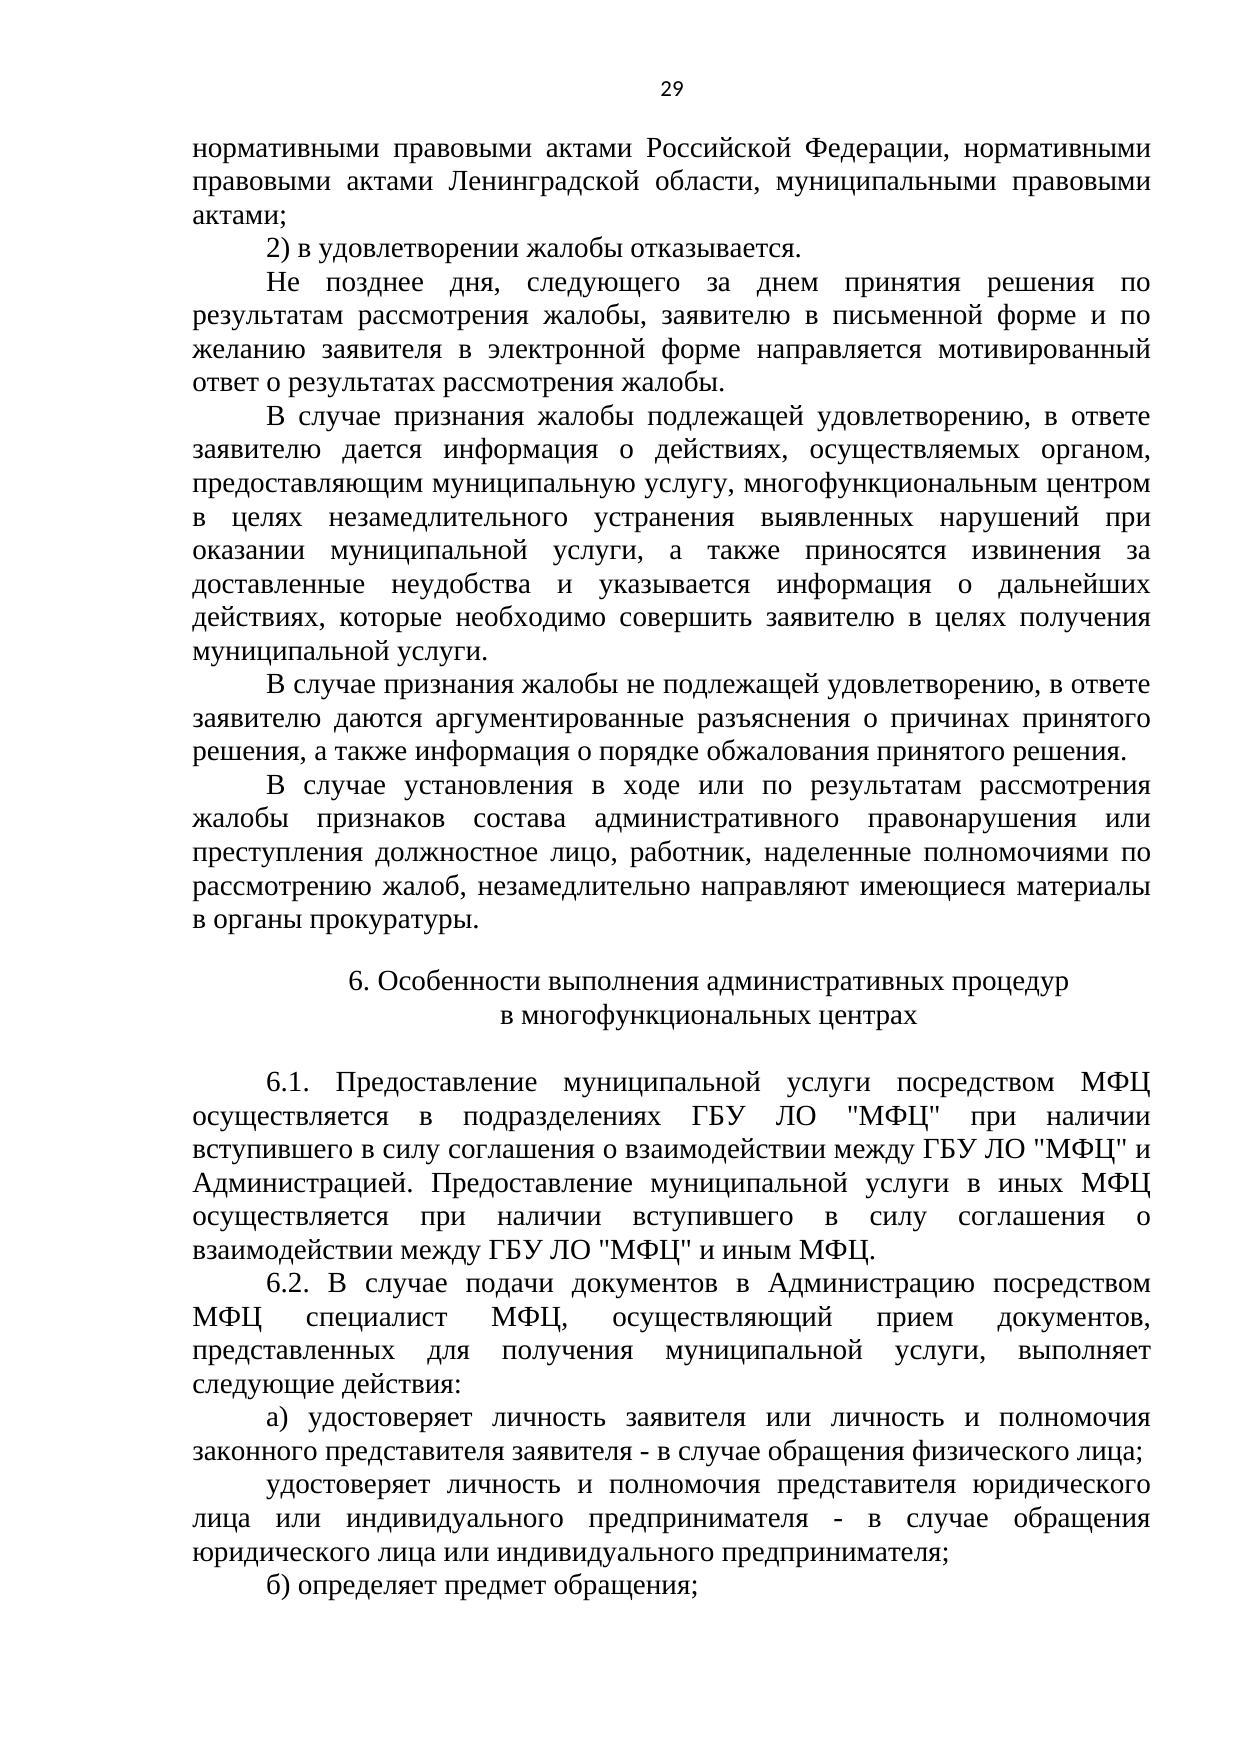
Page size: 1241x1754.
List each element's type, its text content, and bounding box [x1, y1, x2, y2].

text в многофункциональных центрах [192, 997, 1152, 1031]
text 6.2. В случае подачи документов в Администрацию посредством МФЦ специалист МФЦ, осуществляющий прием документов, представленных для получения муниципальной услуги, выполняет следующие действия: [192, 1265, 1152, 1399]
text а) удостоверяет личность заявителя или личность и полномочия законного представителя заявителя - в случае обращения физического лица; [192, 1399, 1152, 1467]
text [192, 130, 1152, 230]
text В случае признания жалобы подлежащей удовлетворению, в ответе заявителю дается информация о действиях, осуществляемых органом, предоставляющим муниципальную услугу, многофункциональным центром в целях незамедлительного устранения выявленных нарушений при оказании муниципальной услуги, а также приносятся извинения за доставленные неудобства и указывается информация о дальнейших действиях, которые необходимо совершить заявителю в целях получения муниципальной услуги. [192, 398, 1152, 666]
text В случае установления в ходе или по результатам рассмотрения жалобы признаков состава административного правонарушения или преступления должностное лицо, работник, наделенные полномочиями по рассмотрению жалоб, незамедлительно направляют имеющиеся материалы в органы прокуратуры. [192, 767, 1152, 935]
text удостоверяет личность и полномочия представителя юридического лица или индивидуального предпринимателя - в случае обращения юридического лица или индивидуального предпринимателя; [192, 1467, 1152, 1567]
text 6.1. Предоставление муниципальной услуги посредством МФЦ осуществляется в подразделениях ГБУ ЛО "МФЦ" при наличии вступившего в силу соглашения о взаимодействии между ГБУ ЛО "МФЦ" и Администрацией. Предоставление муниципальной услуги в иных МФЦ осуществляется при наличии вступившего в силу соглашения о взаимодействии между ГБУ ЛО "МФЦ" и иным МФЦ. [192, 1064, 1152, 1265]
text б) определяет предмет обращения; [192, 1567, 1152, 1601]
text 2) в удовлетворении жалобы отказывается. [192, 230, 1152, 264]
text Не позднее дня, следующего за днем принятия решения по результатам рассмотрения жалобы, заявителю в письменной форме и по желанию заявителя в электронной форме направляется мотивированный ответ о результатах рассмотрения жалобы. [192, 264, 1152, 398]
text В случае признания жалобы не подлежащей удовлетворению, в ответе заявителю даются аргументированные разъяснения о причинах принятого решения, а также информация о порядке обжалования принятого решения. [192, 666, 1152, 767]
text 6. Особенности выполнения административных процедур [192, 963, 1152, 997]
